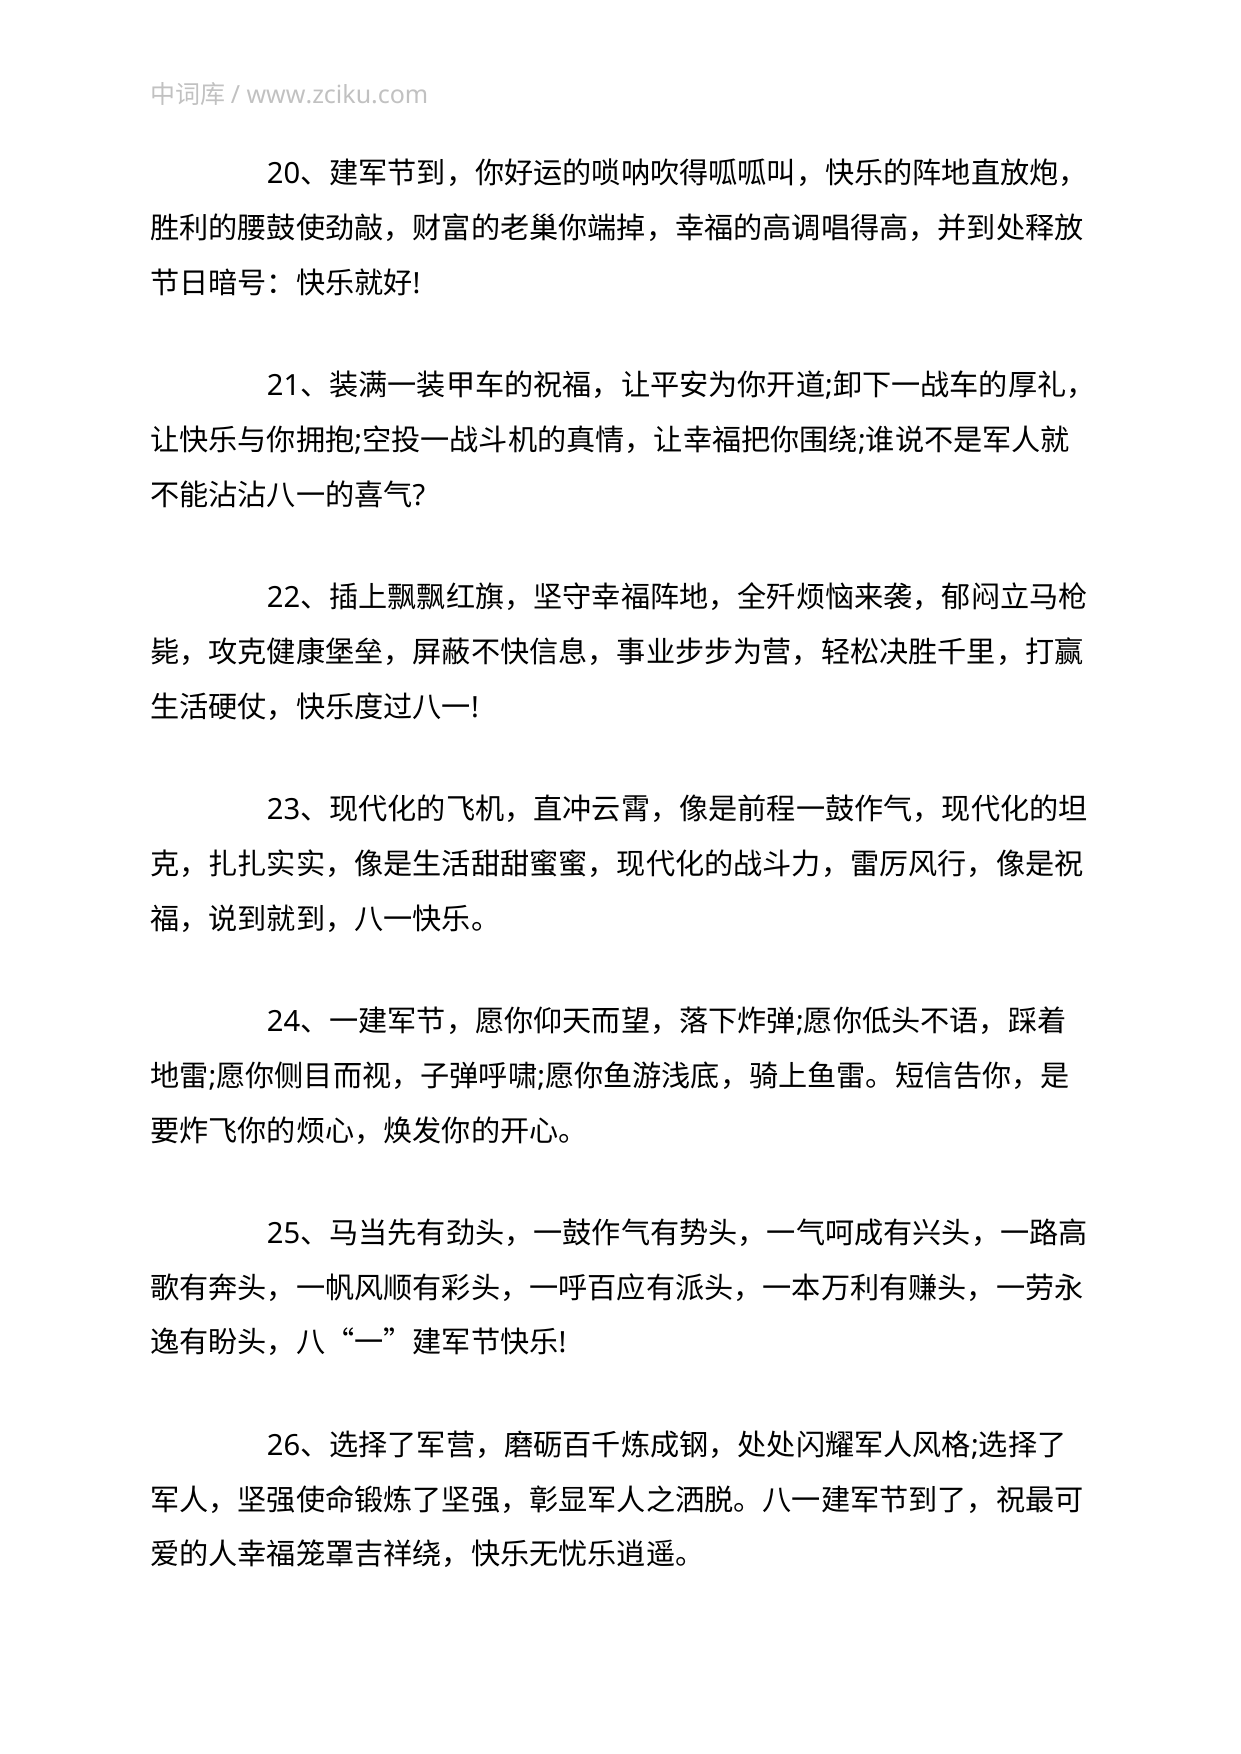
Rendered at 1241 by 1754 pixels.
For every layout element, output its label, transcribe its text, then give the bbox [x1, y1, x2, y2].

text 25、马当先有劲头，一鼓作气有势头，一气呵成有兴头，一路高歌有奔头，一帆风顺有彩头，一呼百应有派头，一本万利有赚头，一劳永逸有盼头，八“一”建军节快乐! [150, 1209, 1090, 1361]
text 22、插上飘飘红旗，坚守幸福阵地，全歼烦恼来袭，郁闷立马枪毙，攻克健康堡垒，屏蔽不快信息，事业步步为营，轻松决胜千里，打赢生活硬仗，快乐度过八一! [150, 574, 1090, 726]
text 26、选择了军营，磨砺百千炼成钢，处处闪耀军人风格;选择了军人，坚强使命锻炼了坚强，彰显军人之洒脱。八一建军节到了，祝最可爱的人幸福笼罩吉祥绕，快乐无忧乐逍遥。 [150, 1421, 1090, 1573]
text 23、现代化的飞机，直冲云霄，像是前程一鼓作气，现代化的坦克，扎扎实实，像是生活甜甜蜜蜜，现代化的战斗力，雷厉风行，像是祝福，说到就到，八一快乐。 [150, 786, 1090, 938]
text 24、一建军节，愿你仰天而望，落下炸弹;愿你低头不语，踩着地雷;愿你侧目而视，子弹呼啸;愿你鱼游浅底，骑上鱼雷。短信告你，是要炸飞你的烦心，焕发你的开心。 [150, 997, 1090, 1150]
text 21、装满一装甲车的祝福，让平安为你开道;卸下一战车的厚礼，让快乐与你拥抱;空投一战斗机的真情，让幸福把你围绕;谁说不是军人就不能沾沾八一的喜气? [150, 362, 1090, 514]
text 20、建军节到，你好运的唢呐吹得呱呱叫，快乐的阵地直放炮，胜利的腰鼓使劲敲，财富的老巢你端掉，幸福的高调唱得高，并到处释放节日暗号：快乐就好! [150, 150, 1090, 302]
